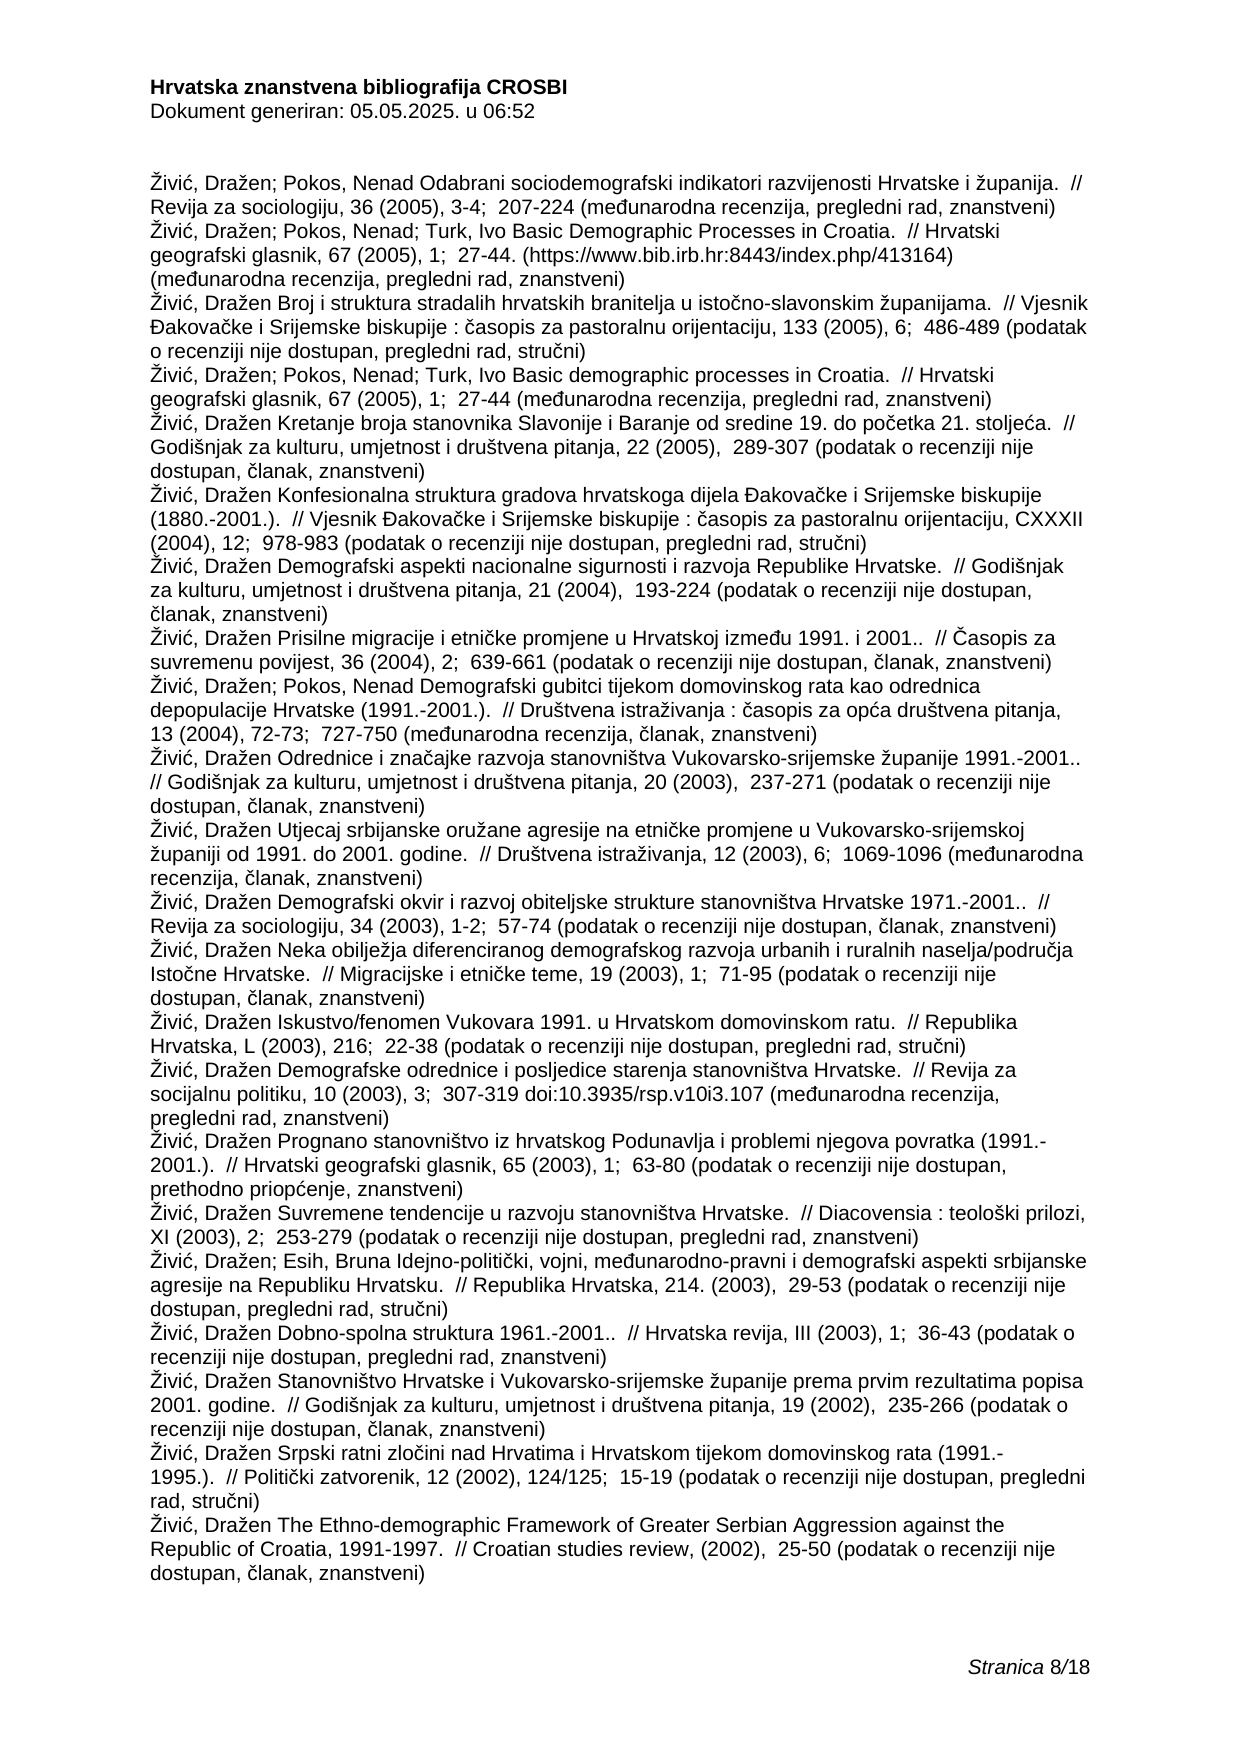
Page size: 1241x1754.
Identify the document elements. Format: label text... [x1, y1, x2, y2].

text Živić, Dražen [150, 938, 1090, 1009]
text Živić, Dražen [150, 1513, 1090, 1584]
text Živić, Dražen [150, 1441, 1090, 1513]
text Živić, Dražen [150, 1201, 1090, 1249]
text Živić, Dražen; Esih, Bruna [150, 1249, 1090, 1321]
text Živić, Dražen [150, 291, 1090, 363]
text Živić, Dražen [150, 818, 1090, 890]
text Živić, Dražen [150, 1057, 1090, 1129]
text Živić, Dražen [150, 1321, 1090, 1369]
text Živić, Dražen [150, 1369, 1090, 1441]
text Živić, Dražen [150, 626, 1090, 674]
text Živić, Dražen; Pokos, Nenad; Turk, Ivo [150, 219, 1090, 291]
text Živić, Dražen; Pokos, Nenad; Turk, Ivo [150, 363, 1090, 411]
text Živić, Dražen [150, 482, 1090, 554]
text Živić, Dražen; Pokos, Nenad [150, 171, 1090, 219]
text Živić, Dražen [150, 554, 1090, 626]
text Živić, Dražen; Pokos, Nenad [150, 674, 1090, 746]
text Živić, Dražen [150, 746, 1090, 818]
text Živić, Dražen [150, 1129, 1090, 1201]
text Živić, Dražen [150, 411, 1090, 482]
text Živić, Dražen [150, 890, 1090, 938]
text Živić, Dražen [150, 1009, 1090, 1057]
